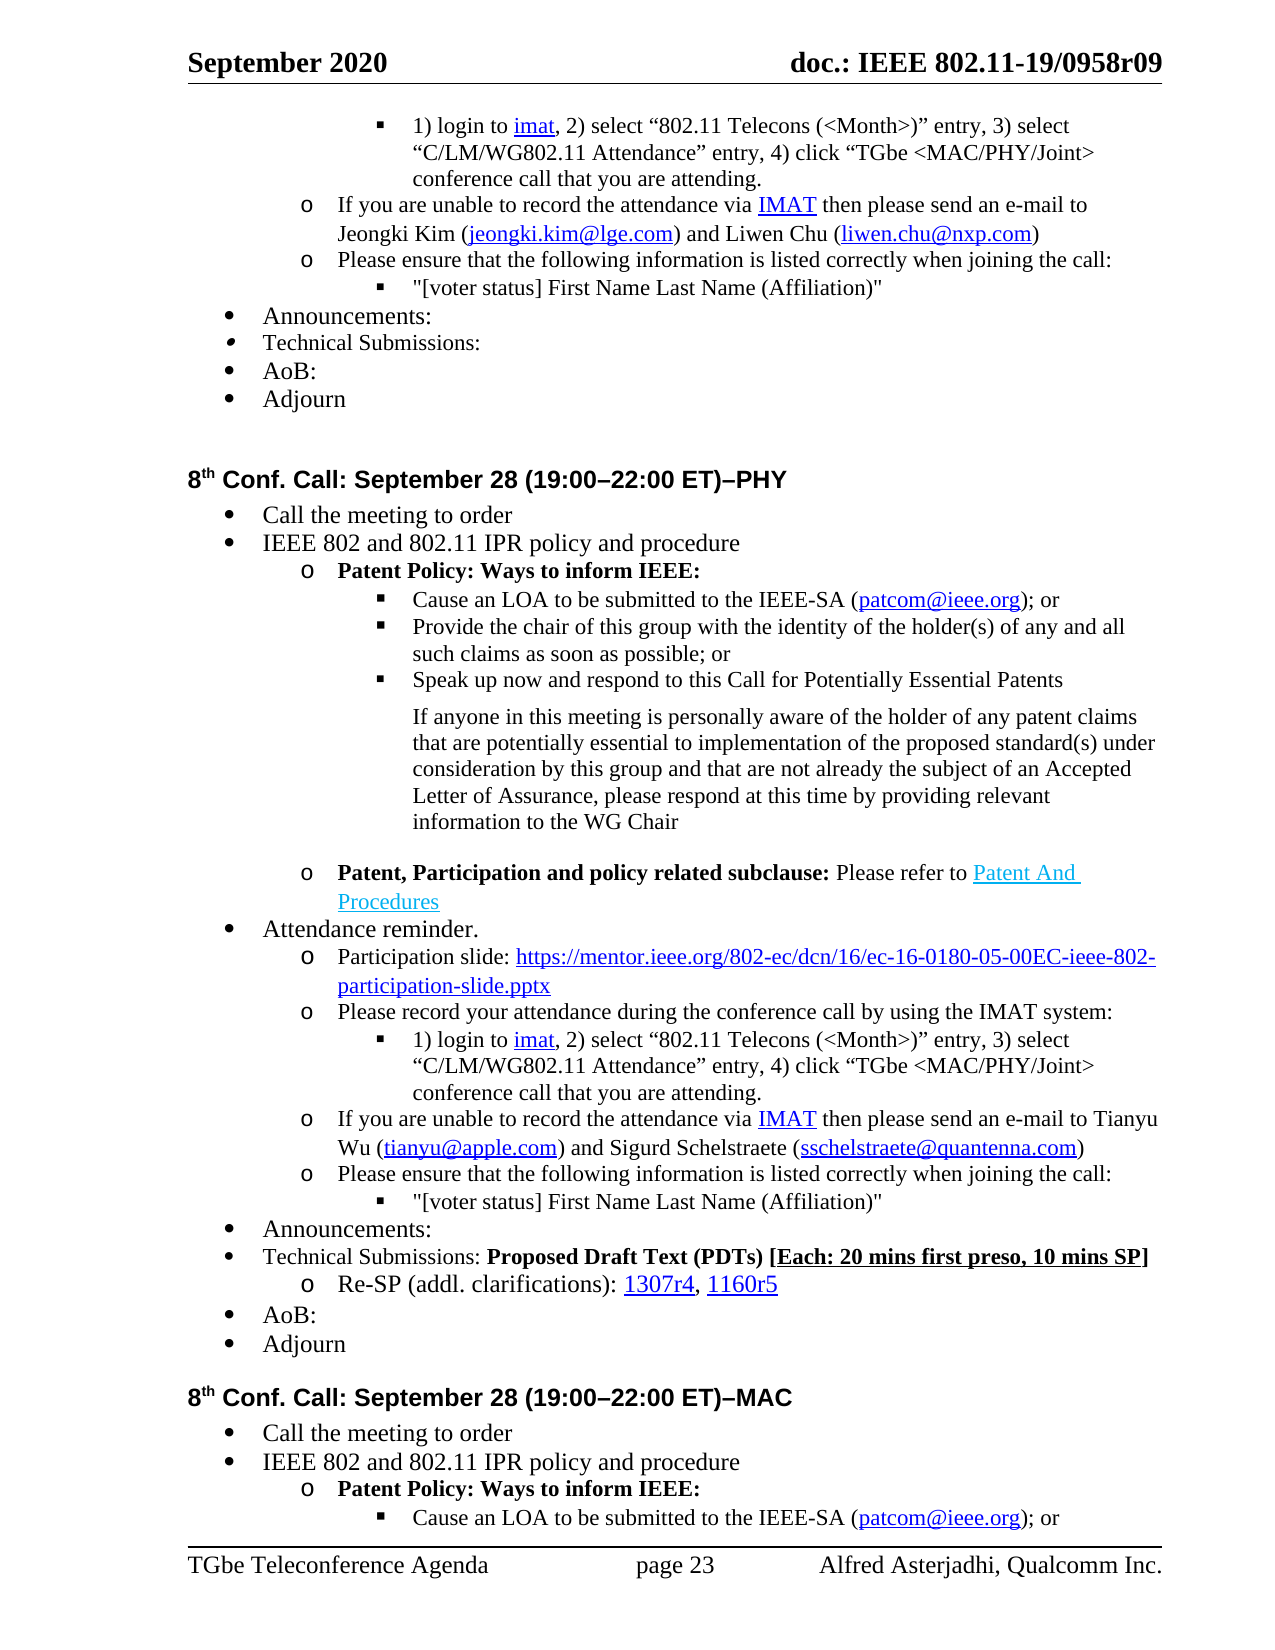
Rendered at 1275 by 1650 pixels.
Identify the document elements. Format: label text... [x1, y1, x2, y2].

list Please ensure that the following information is listed correctly when joining the call: [300, 1160, 1162, 1188]
list Call the meeting to order [225, 500, 1162, 528]
list Re-SP (addl. clarifications): 1307r4, 1160r5 [300, 1269, 1162, 1300]
list Patent Policy: Ways to inform IEEE: [300, 1475, 1162, 1504]
list Please record your attendance during the conference call by using the IMAT system: [300, 998, 1162, 1026]
list AoB: [225, 1300, 1162, 1329]
list If anyone in this meeting is personally aware of the holder of any patent claims that are potentially essential to implementation of the proposed standard(s) under consideration by this group and that are not already the subject of an Accepted Letter of Assurance, please respond at this time by providing relevant information to the WG Chair [412, 703, 1162, 834]
list If you are unable to record the attendance via IMAT then please send an e-mail to Jeongki Kim (jeongki.kim@lge.com) and Liwen Chu (liwen.chu@nxp.com) [300, 192, 1162, 246]
list Adjourn [225, 384, 1162, 413]
list Speak up now and respond to this Call for Potentially Essential Patents [375, 666, 1162, 692]
list IEEE 802 and 802.11 IPR policy and procedure [225, 1447, 1162, 1475]
list Participation slide: https://mentor.ieee.org/802-ec/dcn/16/ec-16-0180-05-00EC-ieee-802-participation-slide.pptx [300, 943, 1162, 998]
list AoB: [225, 356, 1162, 384]
list 1) login to imat, 2) select “802.11 Telecons (<Month>)” entry, 3) select “C/LM/WG802.11 Attendance” entry, 4) click “TGbe <MAC/PHY/Joint> conference call that you are attending. [375, 1026, 1162, 1105]
list Patent Policy: Ways to inform IEEE: [300, 557, 1162, 586]
list Announcements: [225, 1214, 1162, 1243]
list Technical Submissions: [225, 329, 1162, 356]
subtitle 8th Conf. Call: September 28 (19:00–22:00 ET)–MAC [187, 1383, 1162, 1412]
list Technical Submissions: Proposed Draft Text (PDTs) [Each: 20 mins first preso, 10 mins SP] [225, 1243, 1162, 1269]
list Please ensure that the following information is listed correctly when joining the call: [300, 246, 1162, 274]
list "[voter status] First Name Last Name (Affiliation)" [375, 274, 1162, 301]
list 1) login to imat, 2) select “802.11 Telecons (<Month>)” entry, 3) select “C/LM/WG802.11 Attendance” entry, 4) click “TGbe <MAC/PHY/Joint> conference call that you are attending. [375, 112, 1162, 192]
list Adjourn [225, 1329, 1162, 1358]
list "[voter status] First Name Last Name (Affiliation)" [375, 1188, 1162, 1214]
list IEEE 802 and 802.11 IPR policy and procedure [225, 528, 1162, 557]
list Announcements: [225, 301, 1162, 329]
list Attendance reminder. [225, 914, 1162, 943]
list Patent, Participation and policy related subclause: Please refer to Patent And Procedures [300, 859, 1162, 914]
subtitle 8th Conf. Call: September 28 (19:00–22:00 ET)–PHY [187, 465, 1162, 493]
list Call the meeting to order [225, 1418, 1162, 1447]
list Cause an LOA to be submitted to the IEEE-SA (patcom@ieee.org); or [375, 586, 1162, 613]
list If you are unable to record the attendance via IMAT then please send an e-mail to Tianyu Wu (tianyu@apple.com) and Sigurd Schelstraete (sschelstraete@quantenna.com) [300, 1105, 1162, 1160]
list Cause an LOA to be submitted to the IEEE-SA (patcom@ieee.org); or [375, 1504, 1162, 1531]
list Provide the chair of this group with the identity of the holder(s) of any and all such claims as soon as possible; or [375, 613, 1162, 666]
